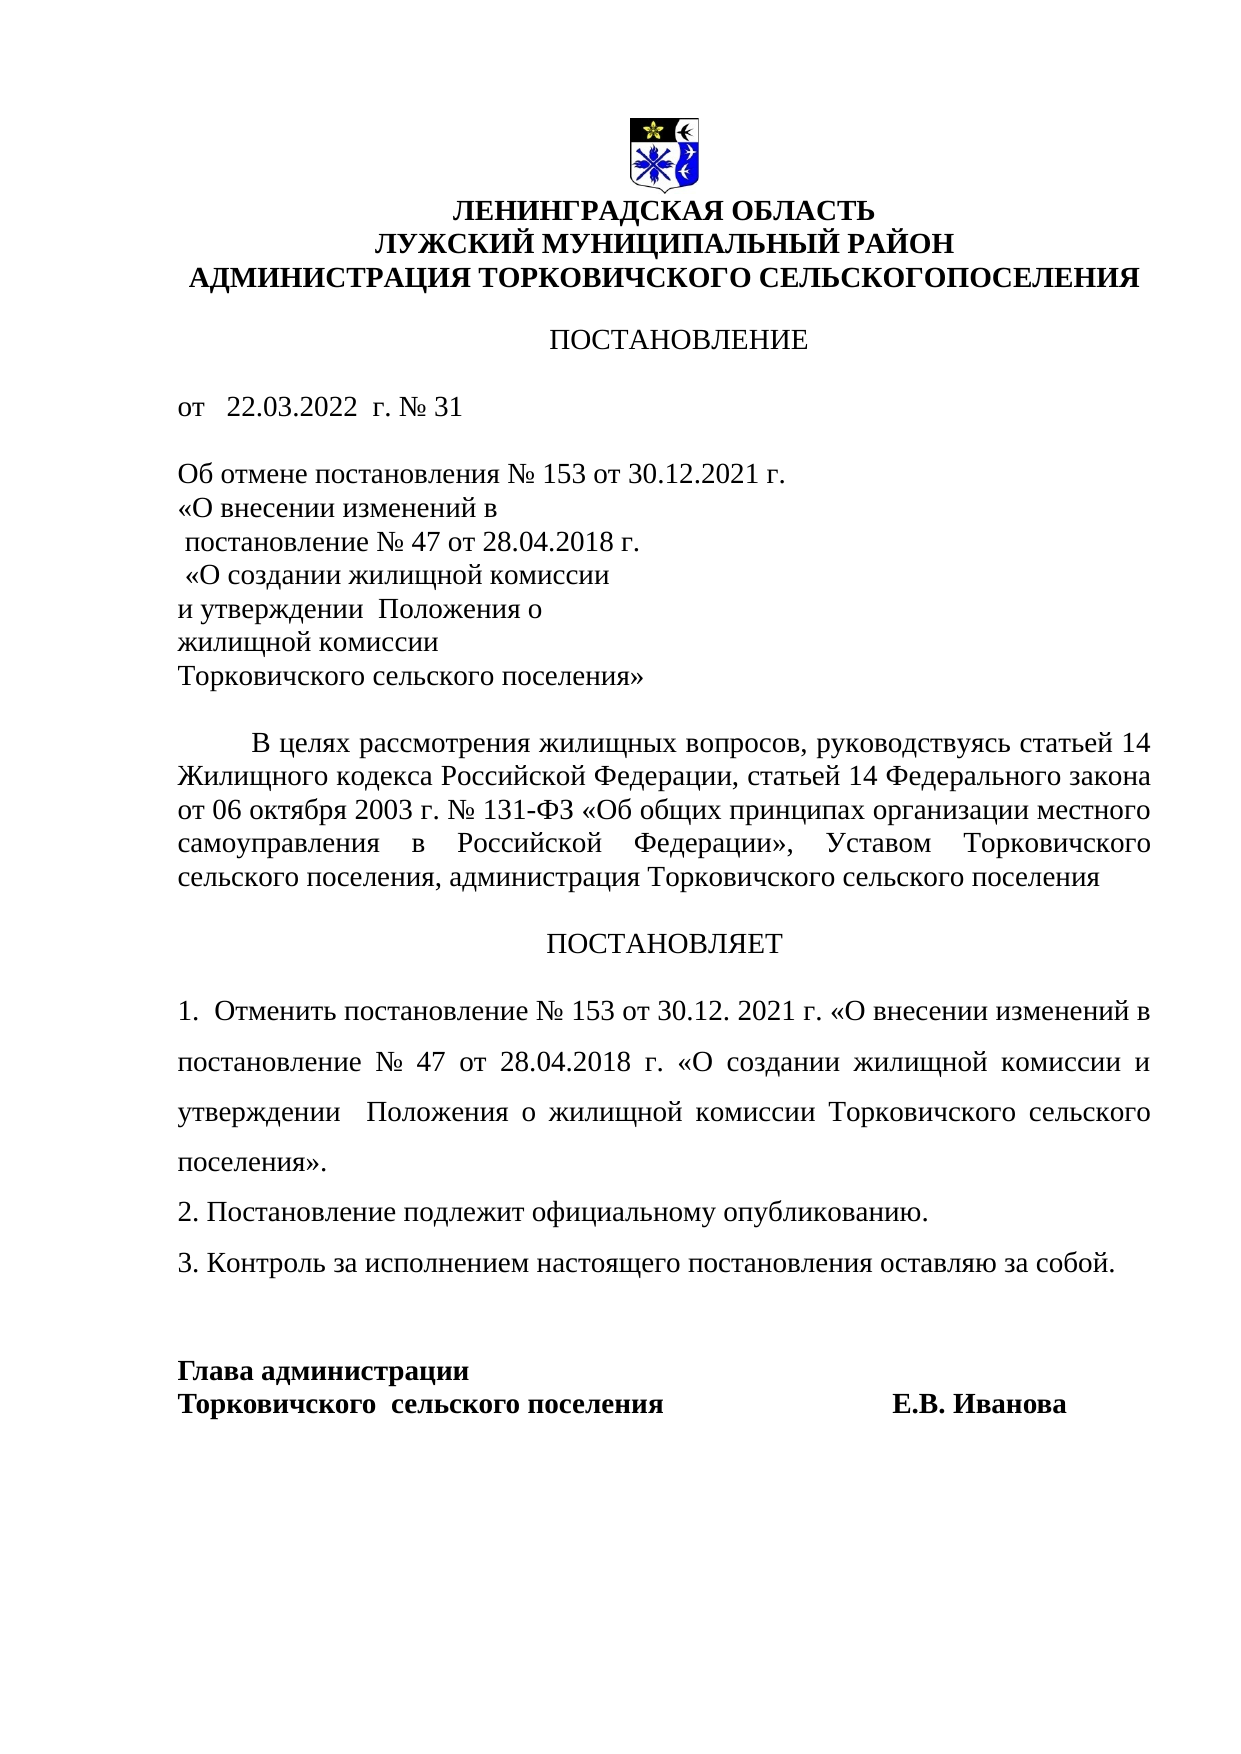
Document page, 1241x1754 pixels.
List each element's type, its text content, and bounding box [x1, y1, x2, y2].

text Об отмене постановления № 153 от 30.12.2021 г. [177, 457, 1152, 490]
text ПОСТАНОВЛЕНИЕ [177, 322, 1152, 356]
subtitle Торковичского сельского поселения Е.В. Иванова [177, 1386, 1152, 1420]
text жилищной комиссии [177, 624, 1152, 658]
text Торковичского сельского поселения» [177, 658, 1152, 691]
picture [630, 118, 699, 194]
text 2. Постановление подлежит официальному опубликованию. [177, 1194, 1152, 1228]
text постановление № 47 от 28.04.2018 г. [177, 524, 1152, 557]
text АДМИНИСТРАЦИЯ ТОРКОВИЧСКОГО СЕЛЬСКОГОПОСЕЛЕНИЯ [177, 260, 1152, 294]
text 1. Отменить постановление № 153 от 30.12. 2021 г. «О внесении изменений в постановление № 47 от 28.04.2018 г. «О создании жилищной комиссии и утверждении Положения о жилищной комиссии Торковичского сельского поселения». [177, 993, 1152, 1178]
text ПОСТАНОВЛЯЕТ [177, 926, 1152, 960]
text «О создании жилищной комиссии [177, 557, 1152, 591]
text ЛЕНИНГРАДСКАЯ ОБЛАСТЬ [177, 193, 1152, 227]
text и утверждении Положения о [177, 591, 1152, 624]
text 3. Контроль за исполнением настоящего постановления оставляю за собой. [177, 1245, 1152, 1278]
text В целях рассмотрения жилищных вопросов, руководствуясь статьей 14 Жилищного кодекса Российской Федерации, статьей 14 Федерального закона от 06 октября . № 131-ФЗ «Об общих принципах организации местного самоуправления в Российской Федерации», Уставом Торковичского сельского поселения, администрация Торковичского сельского поселения [177, 725, 1152, 893]
text ЛУЖСКИЙ МУНИЦИПАЛЬНЫЙ РАЙОН [177, 227, 1152, 260]
text «О внесении изменений в [177, 490, 1152, 524]
subtitle Глава администрации [177, 1353, 1152, 1386]
text от 22.03.2022 г. № 31 [177, 389, 1152, 423]
